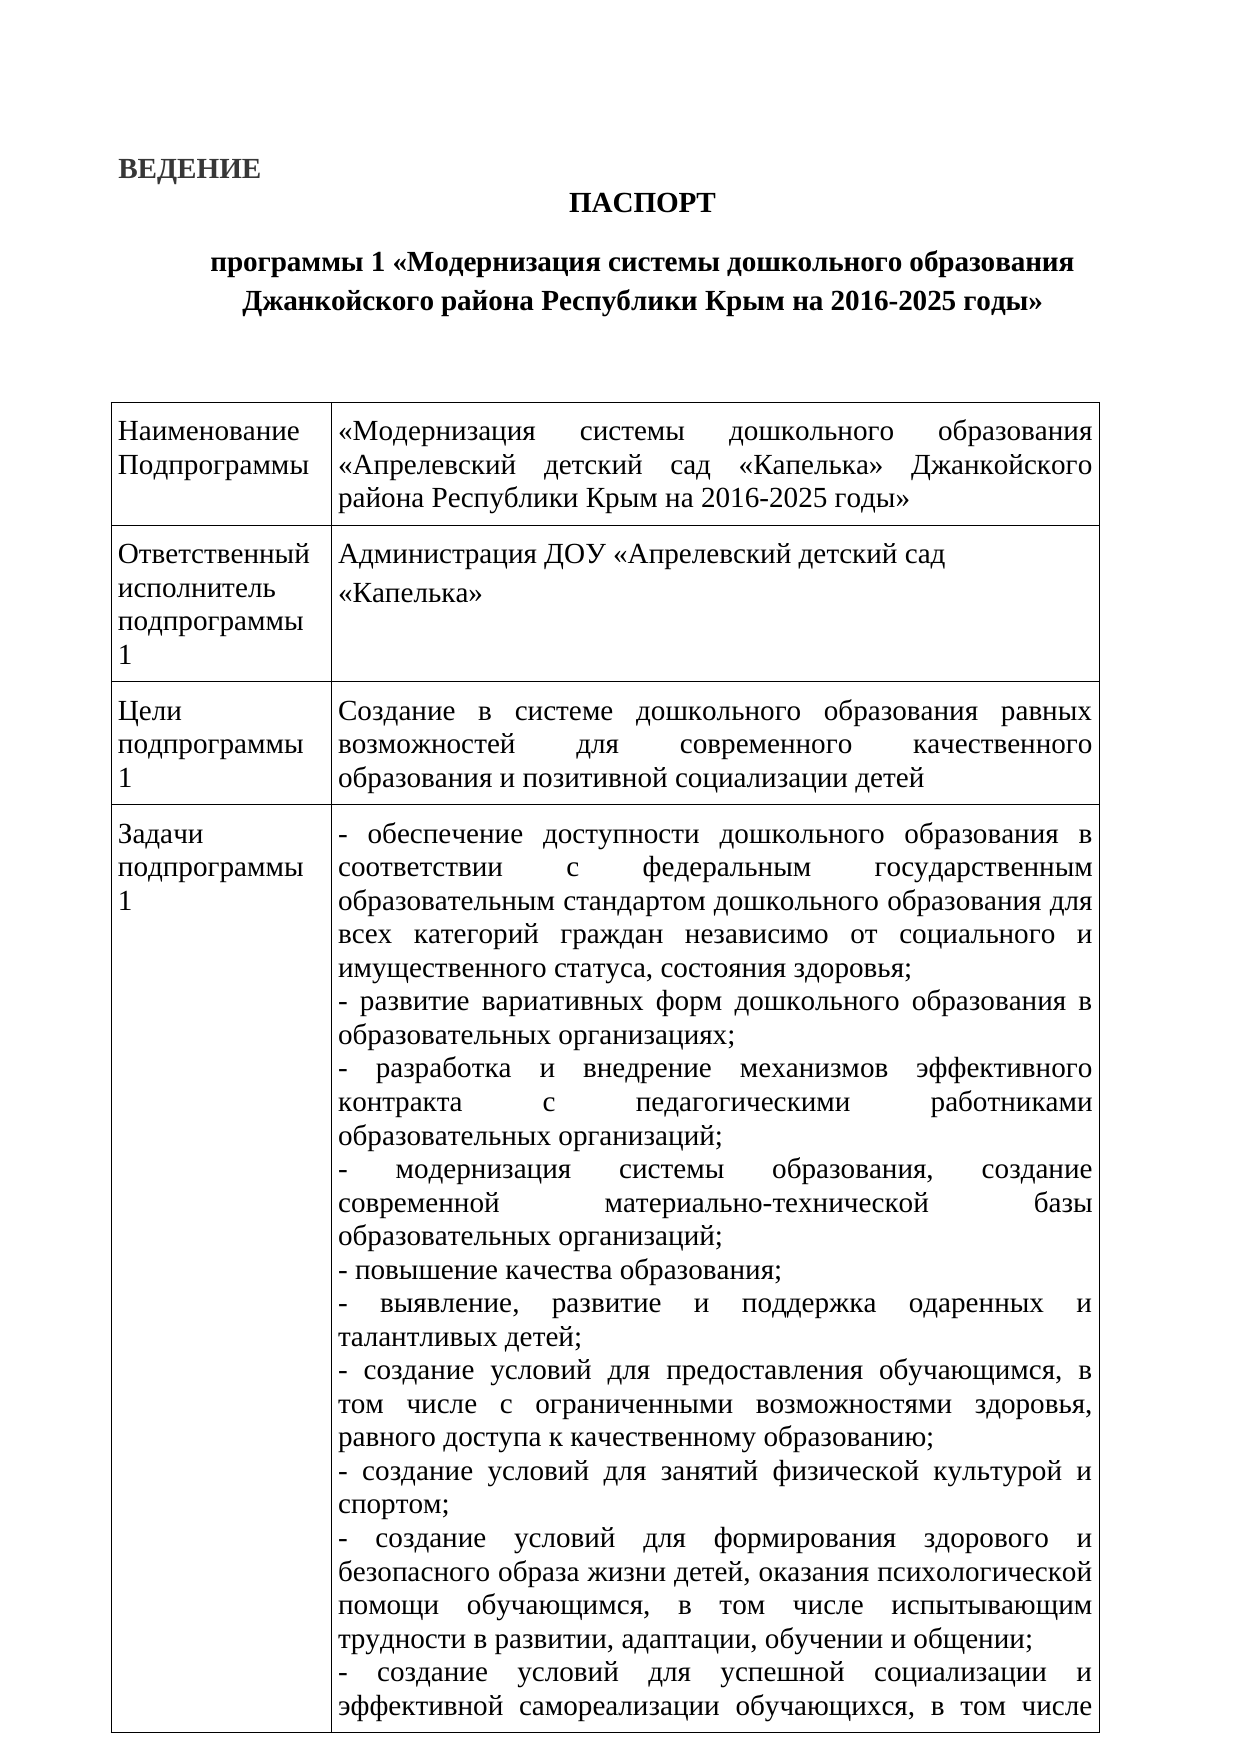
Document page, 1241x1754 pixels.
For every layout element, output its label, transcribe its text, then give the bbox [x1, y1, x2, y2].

table_cell Цели подпрограммы 1 [112, 682, 331, 804]
table_header «Модернизация системы дошкольного образования «Апрелевский детский сад «Капелька» Джанкойского района Республики Крым на 2016-2025 годы» [332, 403, 1099, 525]
text ВЕДЕНИЕ [118, 152, 1166, 185]
table_cell Администрация ДОУ «Апрелевский детский сад «Капелька» [332, 526, 1099, 681]
table_cell Создание в системе дошкольного образования равных возможностей для современного качественного образования и позитивной социализации детей [332, 682, 1099, 804]
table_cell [112, 805, 331, 1732]
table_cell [332, 805, 1099, 1732]
table_header Наименование Подпрограммы [112, 403, 331, 525]
text программы 1 «Модернизация системы дошкольного образования Джанкойского района Республики Крым на 2016-2025 годы» [118, 244, 1166, 317]
table_cell Ответственный исполнитель подпрограммы 1 [112, 526, 331, 681]
text ПАСПОРТ [118, 185, 1166, 219]
